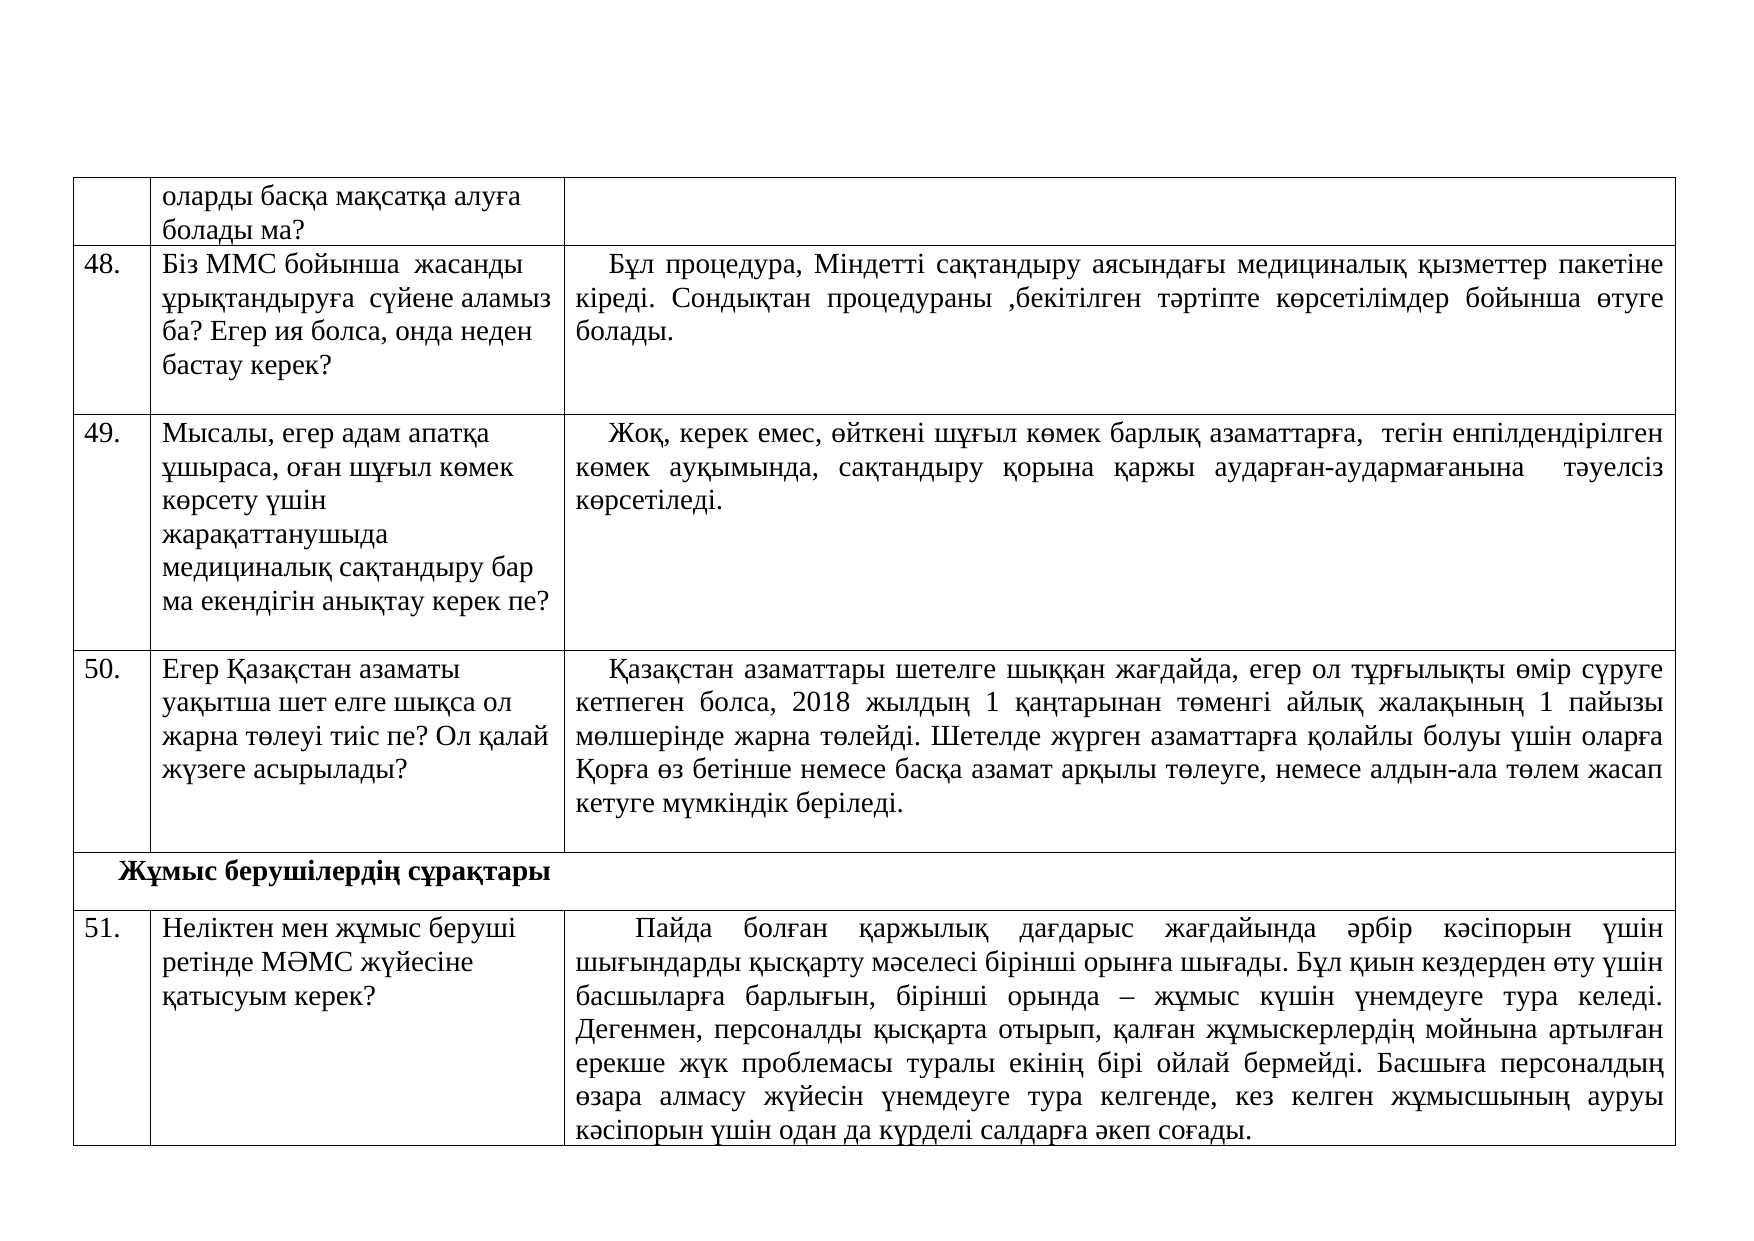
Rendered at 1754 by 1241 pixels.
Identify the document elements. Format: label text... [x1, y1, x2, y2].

table_cell Мысалы, егер адам апатқа ұшыраса, оған шұғыл көмек көрсету үшін жарақаттанушыда медициналық сақтандыру бар ма екендігін анықтау керек пе? [151, 415, 564, 650]
table_cell Жұмыс берушілердің сұрақтары [74, 853, 1675, 909]
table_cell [151, 178, 564, 245]
table_cell [74, 911, 150, 1145]
table_cell Егер Қазақстан азаматы уақытша шет елге шықса ол жарна төлеуі тиіс пе? Ол қалай жүзеге асырылады? [151, 651, 564, 852]
table_cell Қазақстан азаматтары шетелге шыққан жағдайда, егер ол тұрғылықты өмір сүруге кетпеген болса, 2018 жылдың 1 қаңтарынан төменгі айлық жалақының 1 пайызы мөлшерінде жарна төлейді. Шетелде жүрген азаматтарға қолайлы болуы үшін оларға Қорға өз бетінше немесе басқа азамат арқылы төлеуге, немесе алдын-ала төлем жасап кетуге мүмкіндік беріледі. [565, 651, 1675, 852]
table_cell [151, 911, 564, 1145]
table_cell [74, 178, 150, 245]
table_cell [565, 178, 1675, 245]
table_cell [74, 415, 150, 650]
table_cell Жоқ, керек емес, өйткені шұғыл көмек барлық азаматтарға, тегін енпілдендірілген көмек ауқымында, сақтандыру қорына қаржы аударған-аудармағанына тәуелсіз көрсетіледі. [565, 415, 1675, 650]
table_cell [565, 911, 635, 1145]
table_cell Бұл процедура, Міндетті сақтандыру аясындағы медициналық қызметтер пакетіне кіреді. Сондықтан процедураны ,бекітілген тәртіпте көрсетілімдер бойынша өтуге болады. [565, 246, 1675, 414]
table_cell [74, 246, 150, 414]
table_cell Біз ММС бойынша жасанды ұрықтандыруға сүйене аламыз ба? Егер ия болса, онда неден бастау керек? [151, 246, 564, 414]
table_cell [74, 651, 150, 852]
